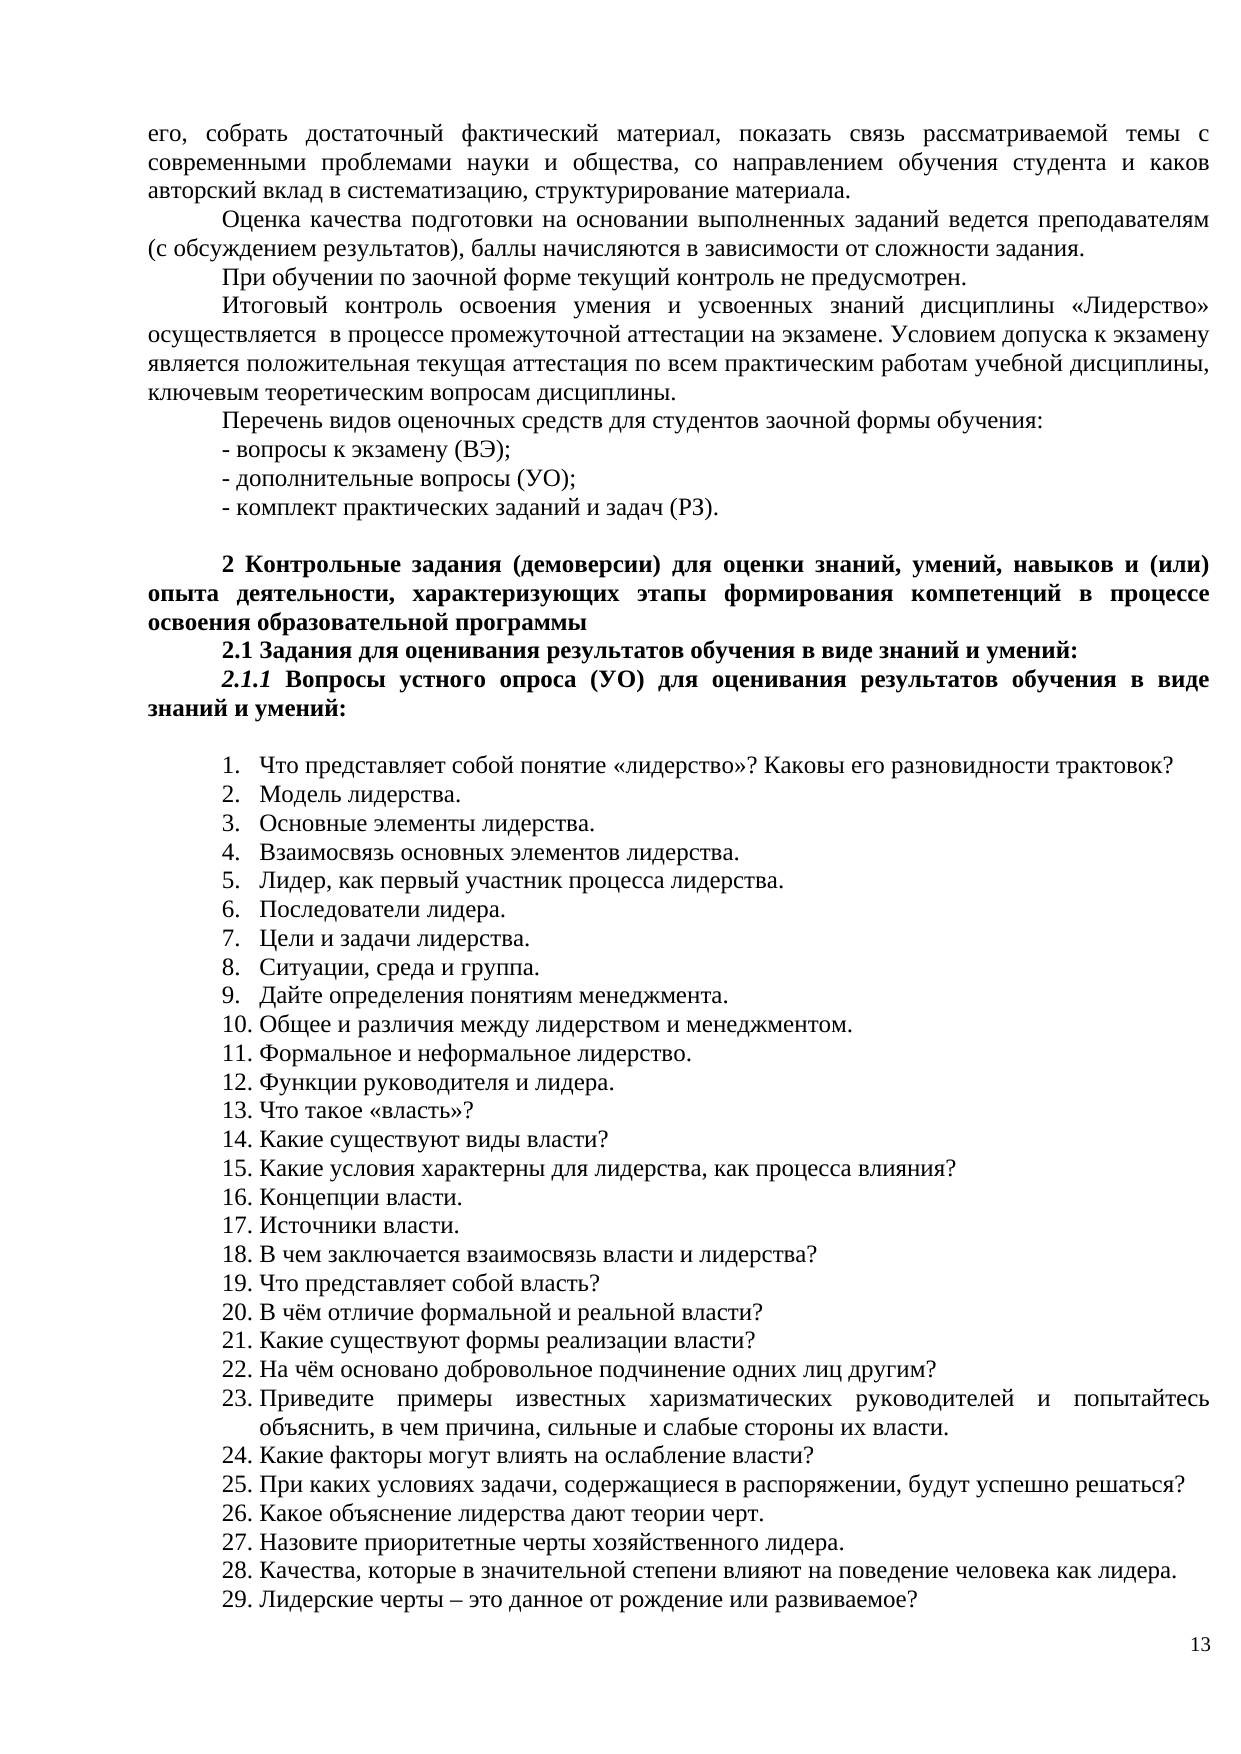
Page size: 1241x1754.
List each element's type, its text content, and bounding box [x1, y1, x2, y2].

list Какие условия характерны для лидерства, как процесса влияния? [222, 1153, 1211, 1182]
list Лидерские черты – это данное от рождение или развиваемое? [222, 1584, 1211, 1613]
list Какие факторы могут влиять на ослабление власти? [222, 1441, 1211, 1469]
text Перечень видов оценочных средств для студентов заочной формы обучения: [148, 406, 1211, 434]
text - комплект практических заданий и задач (РЗ). [148, 492, 1211, 521]
list Функции руководителя и лидера. [222, 1067, 1211, 1096]
list Лидер, как первый участник процесса лидерства. [148, 866, 1211, 894]
text 2.1 Задания для оценивания результатов обучения в виде знаний и умений: [148, 636, 1211, 664]
text Итоговый контроль освоения умения и усвоенных знаний дисциплины «Лидерство» осуществляется в процессе промежуточной аттестации на экзамене. Условием допуска к экзамену является положительная текущая аттестация по всем практическим работам учебной дисциплины, ключевым теоретическим вопросам дисциплины. [148, 291, 1211, 406]
list На чём основано добровольное подчинение одних лиц другим? [222, 1354, 1211, 1383]
list Последователи лидера. [148, 894, 1211, 923]
text - вопросы к экзамену (ВЭ); [148, 434, 1211, 463]
list Какие существуют формы реализации власти? [222, 1326, 1211, 1354]
list Что такое «власть»? [222, 1096, 1211, 1124]
list Качества, которые в значительной степени влияют на поведение человека как лидера. [222, 1556, 1211, 1584]
text 2.1.1 Вопросы устного опроса (УО) для оценивания результатов обучения в виде знаний и умений: [148, 664, 1211, 722]
list Основные элементы лидерства. [148, 808, 1211, 837]
list Источники власти. [222, 1211, 1211, 1239]
list Модель лидерства. [148, 779, 1211, 808]
list Формальное и неформальное лидерство. [222, 1038, 1211, 1067]
list В чём отличие формальной и реальной власти? [222, 1297, 1211, 1326]
list Приведите примеры известных харизматических руководителей и попытайтесь объяснить, в чем причина, сильные и слабые стороны их власти. [222, 1383, 1211, 1441]
list Что представляет собой понятие «лидерство»? Каковы его разновидности трактовок? [148, 751, 1211, 779]
list Общее и различия между лидерством и менеджментом. [222, 1009, 1211, 1038]
list При обучении по заочной форме текущий контроль не предусмотрен. [148, 262, 1211, 291]
list Взаимосвязь основных элементов лидерства. [148, 837, 1211, 866]
list Что представляет собой власть? [222, 1268, 1211, 1297]
list Цели и задачи лидерства. [148, 923, 1211, 952]
list При каких условиях задачи, содержащиеся в распоряжении, будут успешно решаться? [222, 1469, 1211, 1498]
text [148, 118, 1211, 204]
text Оценка качества подготовки на основании выполненных заданий ведется преподавателям (с обсуждением результатов), баллы начисляются в зависимости от сложности задания. [148, 204, 1211, 262]
list Какие существуют виды власти? [222, 1124, 1211, 1153]
list Дайте определения понятиям менеджмента. [222, 981, 1211, 1009]
list Какое объяснение лидерства дают теории черт. [222, 1498, 1211, 1527]
list Ситуации, среда и группа. [148, 952, 1211, 981]
text - дополнительные вопросы (УО); [148, 463, 1211, 492]
list В чем заключается взаимосвязь власти и лидерства? [222, 1239, 1211, 1268]
list Назовите приоритетные черты хозяйственного лидера. [222, 1527, 1211, 1556]
list Концепции власти. [222, 1182, 1211, 1211]
text 2 Контрольные задания (демоверсии) для оценки знаний, умений, навыков и (или) опыта деятельности, характеризующих этапы формирования компетенций в процессе освоения образовательной программы [148, 549, 1211, 636]
